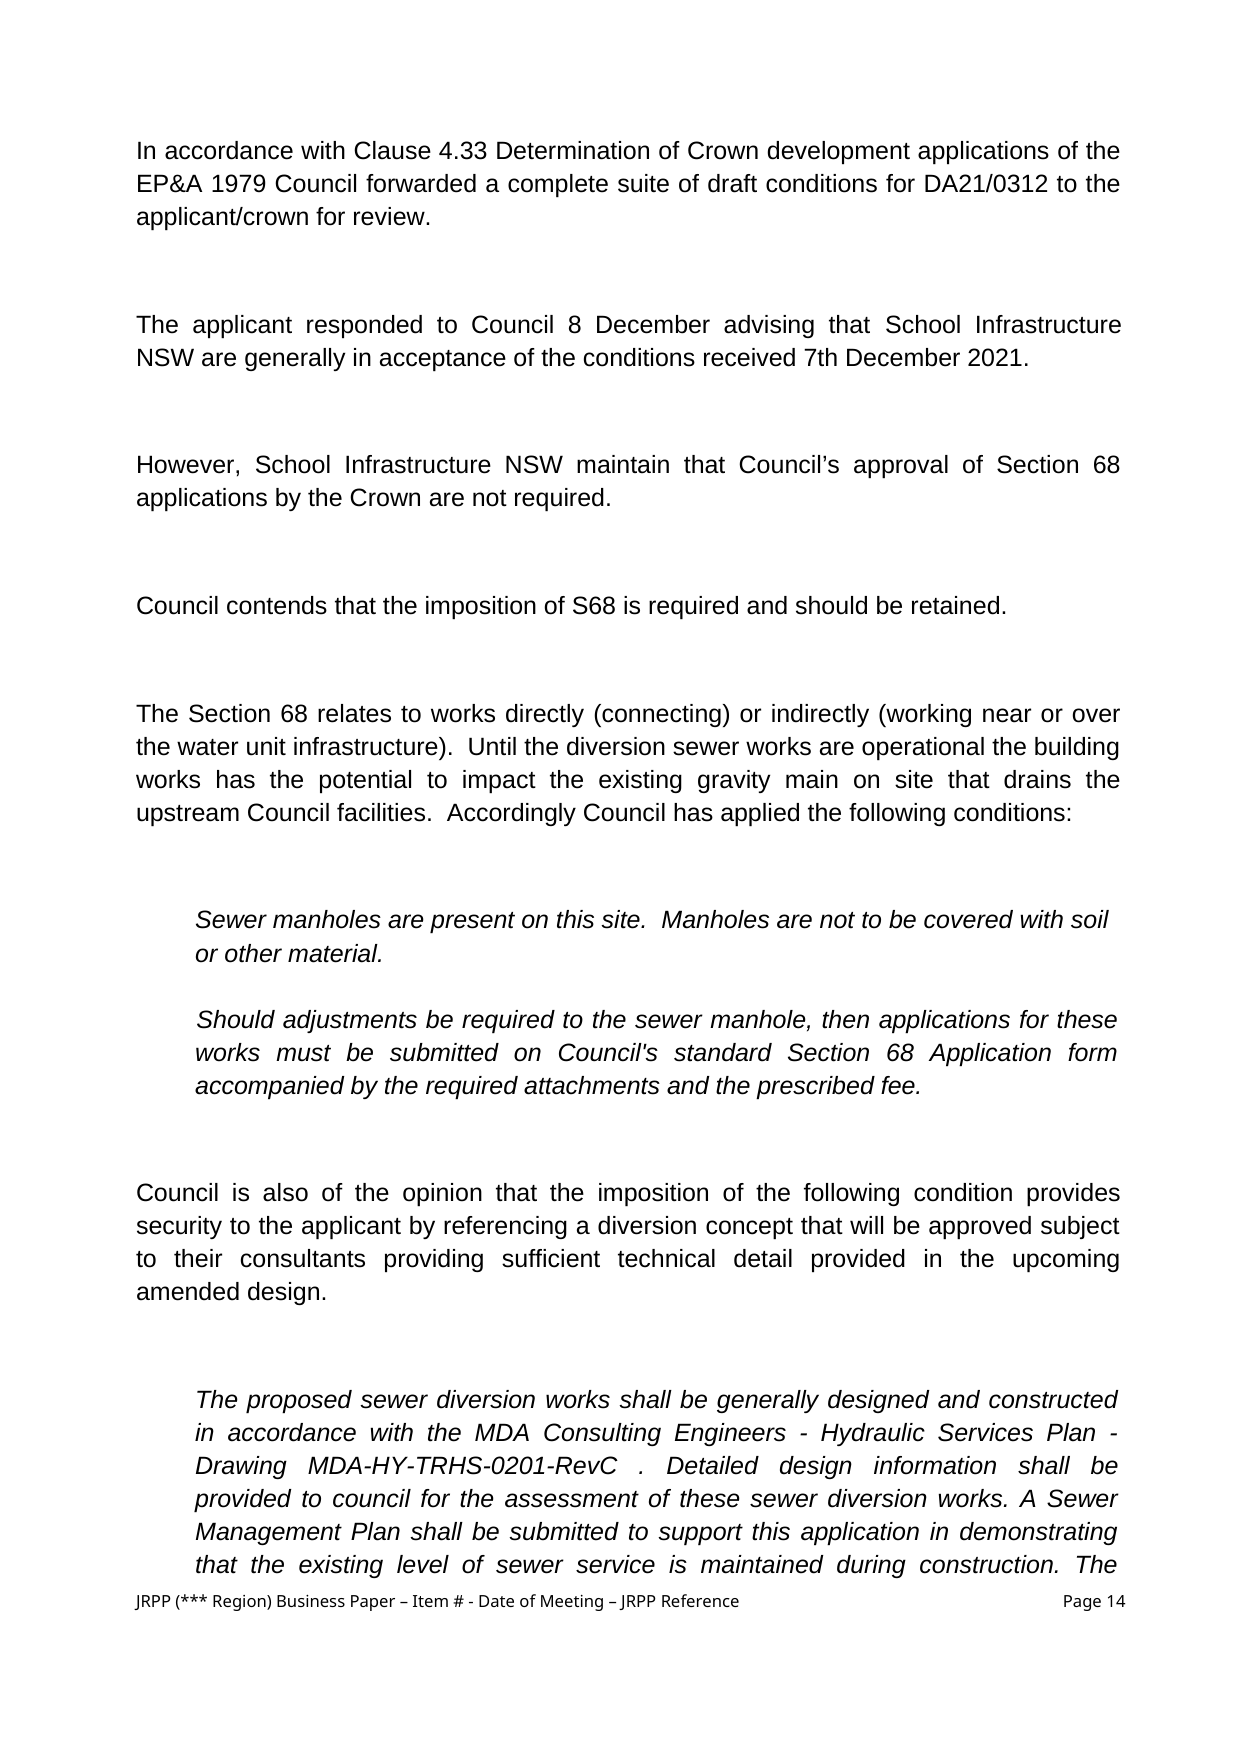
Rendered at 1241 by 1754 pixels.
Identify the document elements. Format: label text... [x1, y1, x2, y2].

text The applicant responded to Council 8 December advising that School Infrastructure NSW are generally in acceptance of the conditions received 7th December 2021. [136, 309, 1122, 371]
text Council contends that the imposition of S68 is required and should be retained. [136, 591, 1122, 620]
text Sewer manholes are present on this site. Manholes are not to be covered with soil or other material. [136, 906, 1122, 967]
text Council is also of the opinion that the imposition of the following condition provides security to the applicant by referencing a diversion concept that will be approved subject to their consultants providing sufficient technical detail provided in the upcoming amended design. [136, 1178, 1122, 1306]
text The Section 68 relates to works directly (connecting) or indirectly (working near or over the water unit infrastructure). Until the diversion sewer works are operational the building works has the potential to impact the existing gravity main on site that drains the upstream Council facilities. Accordingly Council has applied the following conditions: [136, 699, 1122, 827]
text However, School Infrastructure NSW maintain that Council’s approval of Section 68 applications by the Crown are not required. [136, 450, 1122, 512]
text In accordance with Clause 4.33 Determination of Crown development applications of the EP&A 1979 Council forwarded a complete suite of draft conditions for DA21/0312 to the applicant/crown for review. [136, 136, 1122, 231]
text Should adjustments be required to the sewer manhole, then applications for these works must be submitted on Council's standard Section 68 Application form accompanied by the required attachments and the prescribed fee. [195, 1004, 1122, 1099]
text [195, 1385, 1122, 1579]
